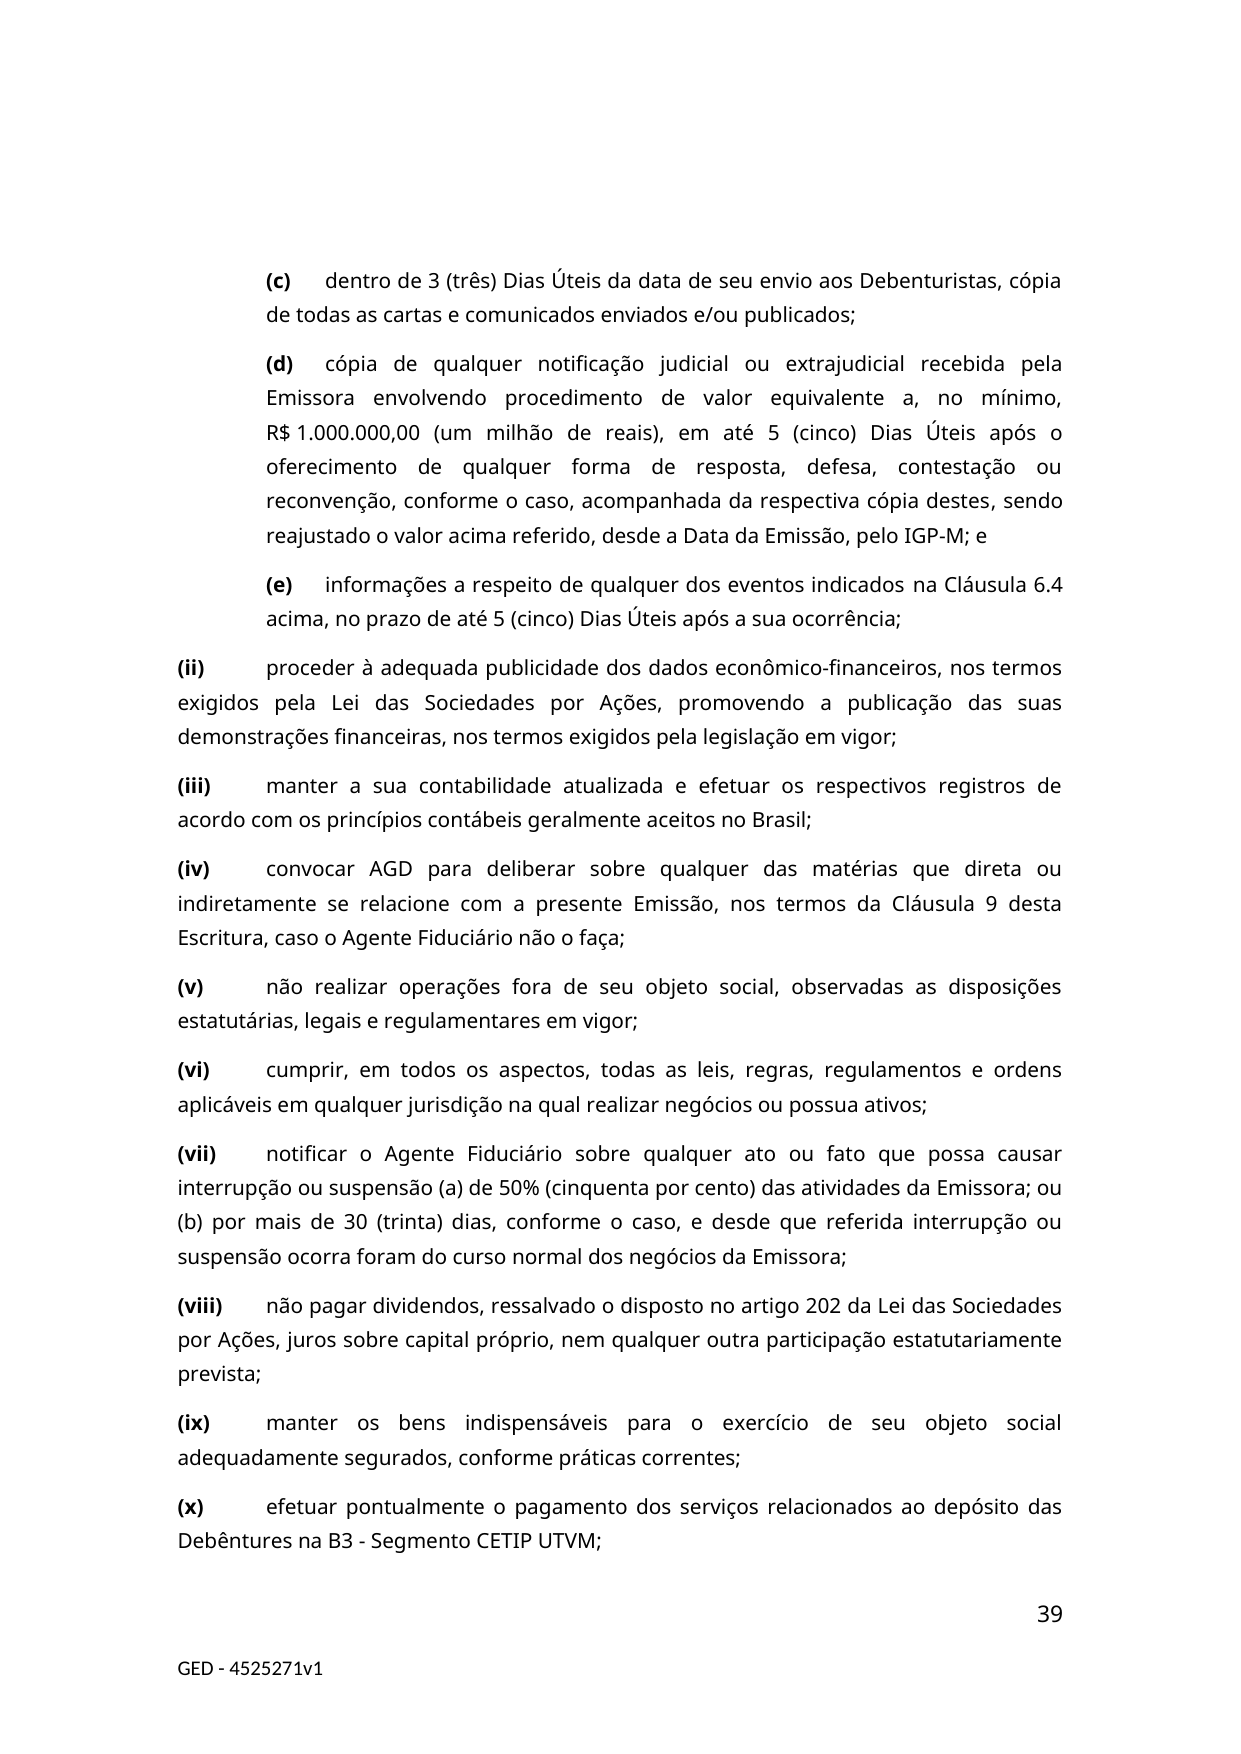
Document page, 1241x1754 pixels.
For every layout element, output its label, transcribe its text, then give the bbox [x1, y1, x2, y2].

list efetuar pontualmente o pagamento dos serviços relacionados ao depósito das Debêntures na B3 - Segmento CETIP UTVM; [177, 1492, 1063, 1555]
list cópia de qualquer notificação judicial ou extrajudicial recebida pela Emissora envolvendo procedimento de valor equivalente a, no mínimo, R$ 1.000.000,00 (um milhão de reais), em até 5 (cinco) Dias Úteis após o oferecimento de qualquer forma de resposta, defesa, contestação ou reconvenção, conforme o caso, acompanhada da respectiva cópia destes, sendo reajustado o valor acima referido, desde a Data da Emissão, pelo IGP-M; e [266, 349, 1063, 549]
list convocar AGD para deliberar sobre qualquer das matérias que direta ou indiretamente se relacione com a presente Emissão, nos termos da Cláusula 9 desta Escritura, caso o Agente Fiduciário não o faça; [177, 854, 1063, 952]
list não realizar operações fora de seu objeto social, observadas as disposições estatutárias, legais e regulamentares em vigor; [177, 972, 1063, 1035]
list dentro de 3 (três) Dias Úteis da data de seu envio aos Debenturistas, cópia de todas as cartas e comunicados enviados e/ou publicados; [266, 266, 1063, 329]
list não pagar dividendos, ressalvado o disposto no artigo 202 da Lei das Sociedades por Ações, juros sobre capital próprio, nem qualquer outra participação estatutariamente prevista; [177, 1291, 1063, 1388]
list notificar o Agente Fiduciário sobre qualquer ato ou fato que possa causar interrupção ou suspensão (a) de 50% (cinquenta por cento) das atividades da Emissora; ou (b) por mais de 30 (trinta) dias, conforme o caso, e desde que referida interrupção ou suspensão ocorra foram do curso normal dos negócios da Emissora; [177, 1139, 1063, 1270]
list proceder à adequada publicidade dos dados econômico-financeiros, nos termos exigidos pela Lei das Sociedades por Ações, promovendo a publicação das suas demonstrações financeiras, nos termos exigidos pela legislação em vigor; [177, 653, 1063, 751]
list manter os bens indispensáveis para o exercício de seu objeto social adequadamente segurados, conforme práticas correntes; [177, 1408, 1063, 1471]
list cumprir, em todos os aspectos, todas as leis, regras, regulamentos e ordens aplicáveis em qualquer jurisdição na qual realizar negócios ou possua ativos; [177, 1055, 1063, 1118]
list manter a sua contabilidade atualizada e efetuar os respectivos registros de acordo com os princípios contábeis geralmente aceitos no Brasil; [177, 771, 1063, 834]
list informações a respeito de qualquer dos eventos indicados na Cláusula 6.4 acima, no prazo de até 5 (cinco) Dias Úteis após a sua ocorrência; [266, 570, 1063, 633]
